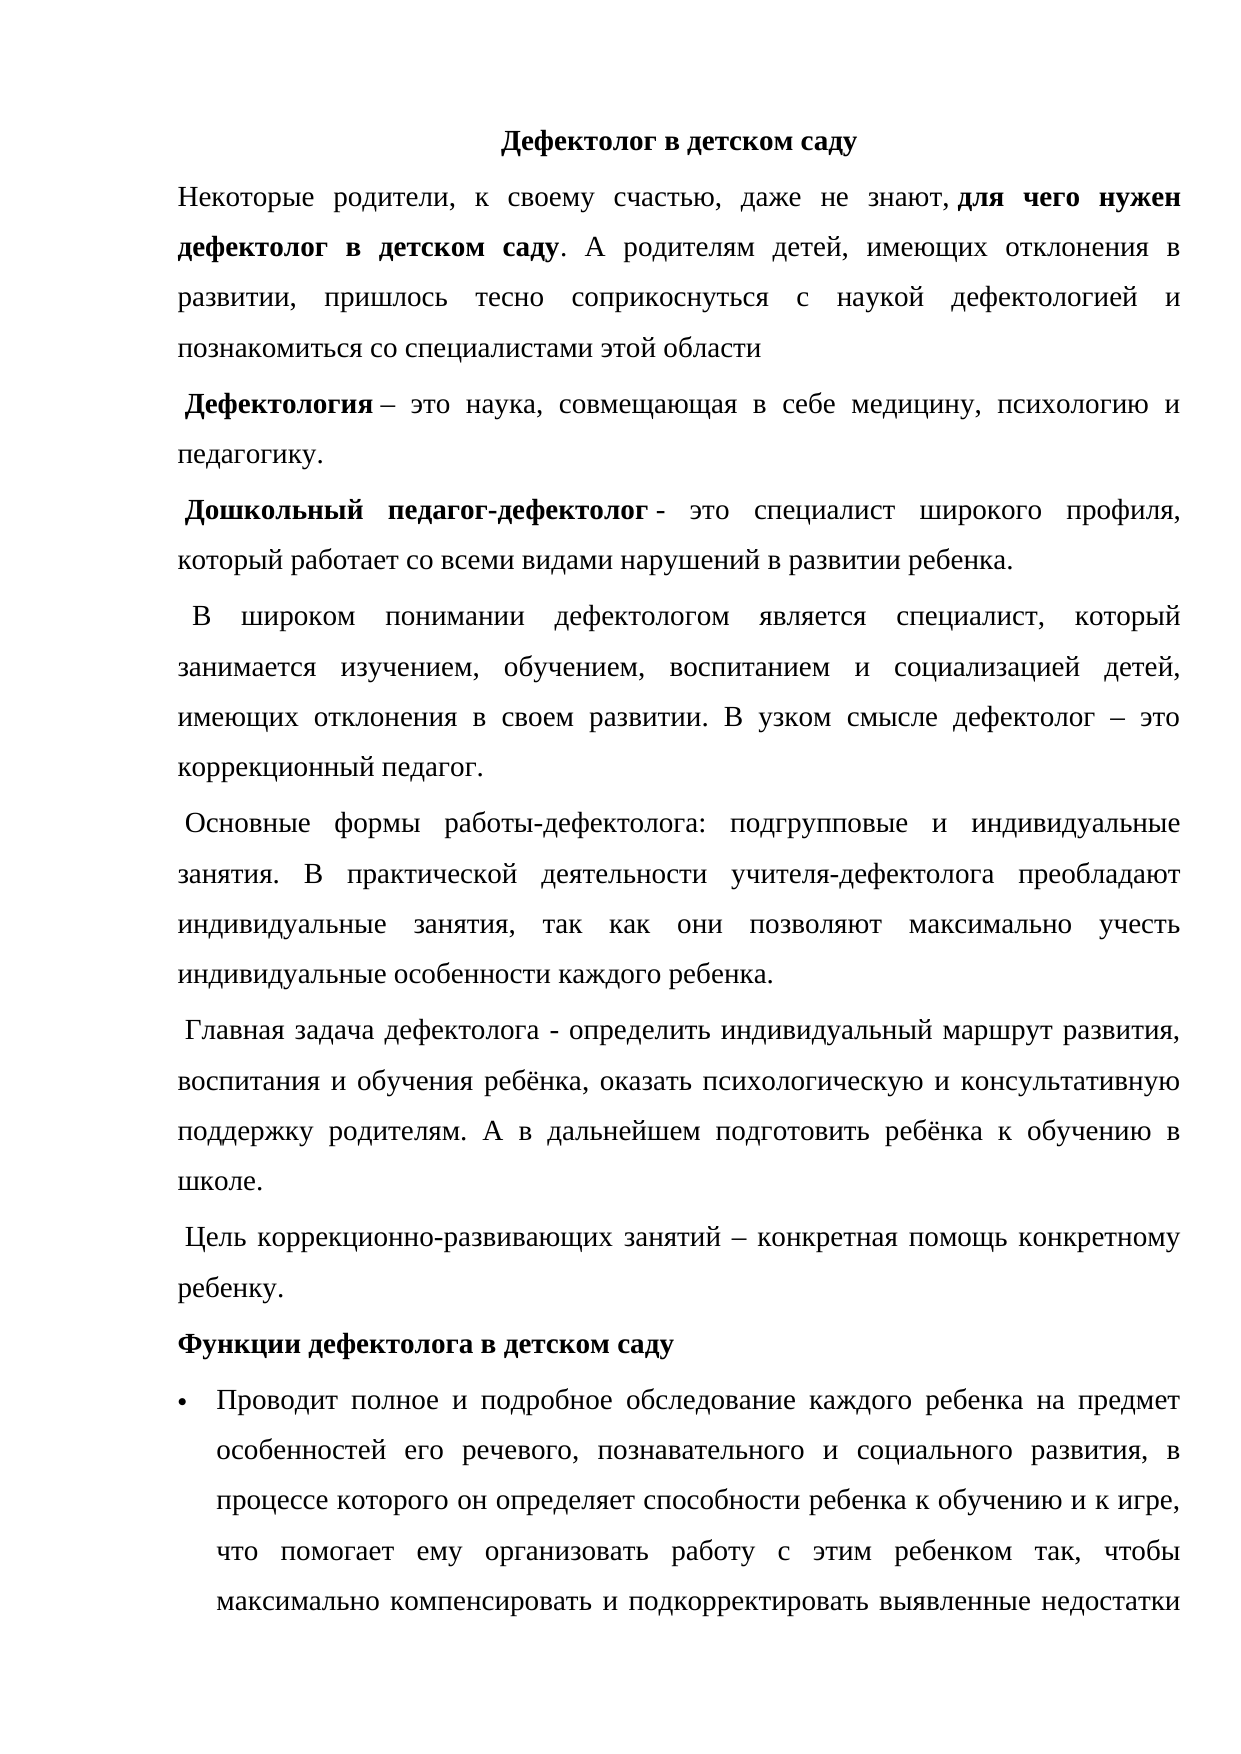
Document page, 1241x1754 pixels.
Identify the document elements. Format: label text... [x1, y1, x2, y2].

table_cell В широком понимании дефектологом является специалист, который занимается изучением, обучением, воспитанием и социализацией детей, имеющих отклонения в своем развитии. В узком смысле дефектолог – это коррекционный педагог. [173, 594, 1186, 801]
table_cell Функции дефектолога в детском саду [173, 1321, 1186, 1377]
table_cell Цель коррекционно-развивающих занятий – конкретная помощь конкретному ребенку. [173, 1215, 1186, 1321]
table_header Дефектолог в детском саду [173, 118, 1186, 174]
table_cell Дефектология – это наука, совмещающая в себе медицину, психологию и педагогику. [173, 381, 1186, 487]
table_cell Основные формы работы-дефектолога: подгрупповые и индивидуальные занятия. В практической деятельности учителя-дефектолога преобладают индивидуальные занятия, так как они позволяют максимально учесть индивидуальные особенности каждого ребенка. [173, 801, 1186, 1008]
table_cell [173, 1377, 1186, 1621]
table_cell Дошкольный педагог-дефектолог - это специалист широкого профиля, который работает со всеми видами нарушений в развитии ребенка. [173, 488, 1186, 594]
table_cell Главная задача дефектолога - определить индивидуальный маршрут развития, воспитания и обучения ребёнка, оказать психологическую и консультативную поддержку родителям. А в дальнейшем подготовить ребёнка к обучению в школе. [173, 1008, 1186, 1215]
table_cell Некоторые родители, к своему счастью, даже не знают, для чего нужен дефектолог в детском саду. А родителям детей, имеющих отклонения в развитии, пришлось тесно соприкоснуться с наукой дефектологией и познакомиться со специалистами этой области [173, 174, 1186, 381]
